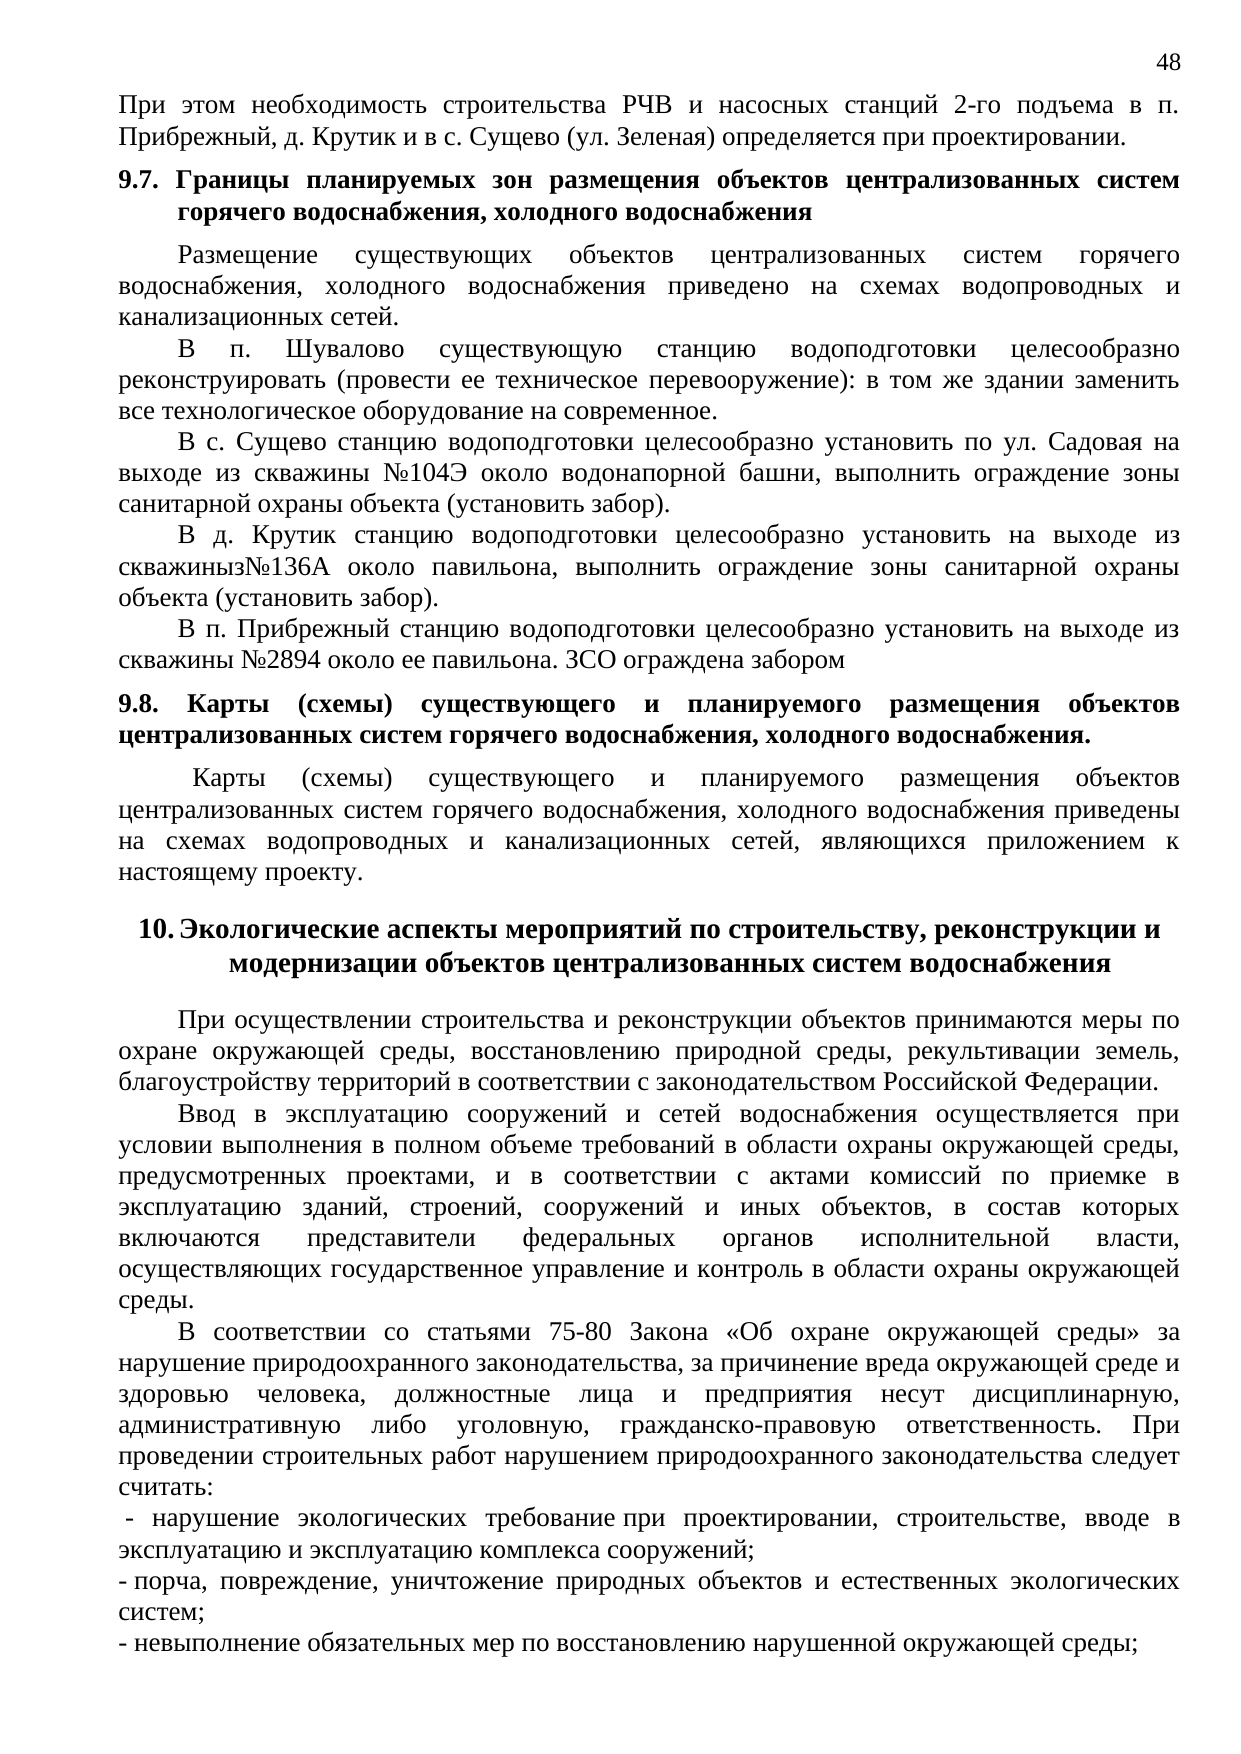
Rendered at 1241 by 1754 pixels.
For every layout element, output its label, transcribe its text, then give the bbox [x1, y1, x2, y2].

text - невыполнение обязательных мер по восстановлению нарушенной окружающей среды; [118, 1626, 1181, 1657]
list Экологические аспекты мероприятий по строительству, реконструкции и модернизации объектов централизованных систем водоснабжения [118, 911, 1181, 978]
text 9.7. Границы планируемых зон размещения объектов централизованных систем горячего водоснабжения, холодного водоснабжения [118, 163, 1181, 226]
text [118, 89, 1181, 151]
text В с. Сущево станцию водоподготовки целесообразно установить по ул. Садовая на выходе из скважины №104Э около водонапорной башни, выполнить ограждение зоны санитарной охраны объекта (установить забор). [118, 425, 1181, 518]
text - порча, повреждение, уничтожение природных объектов и естественных экологических систем; [118, 1564, 1181, 1626]
text - нарушение экологических требование при проектировании, строительстве, вводе в эксплуатацию и эксплуатацию комплекса сооружений; [118, 1502, 1181, 1564]
text Размещение существующих объектов централизованных систем горячего водоснабжения, холодного водоснабжения приведено на схемах водопроводных и канализационных сетей. [118, 238, 1181, 332]
text В соответствии со статьями 75-80 Закона «Об охране окружающей среды» за нарушение природоохранного законодательства, за причинение вреда окружающей среде и здоровью человека, должностные лица и предприятия несут дисциплинарную, административную либо уголовную, гражданско-правовую ответственность. При проведении строительных работ нарушением природоохранного законодательства следует считать: [118, 1315, 1181, 1502]
text 9.8. Карты (схемы) существующего и планируемого размещения объектов централизованных систем горячего водоснабжения, холодного водоснабжения. [118, 687, 1181, 749]
text При осуществлении строительства и реконструкции объектов принимаются меры по охране окружающей среды, восстановлению природной среды, рекультивации земель, благоустройству территорий в соответствии с законодательством Российской Федерации. [118, 1003, 1181, 1097]
text Карты (схемы) существующего и планируемого размещения объектов централизованных систем горячего водоснабжения, холодного водоснабжения приведены на схемах водопроводных и канализационных сетей, являющихся приложением к настоящему проекту. [118, 762, 1181, 886]
text В п. Прибрежный станцию водоподготовки целесообразно установить на выходе из скважины №2894 около ее павильона. ЗСО ограждена забором [118, 612, 1181, 674]
text В п. Шувалово существующую станцию водоподготовки целесообразно реконструировать (провести ее техническое перевооружение): в том же здании заменить все технологическое оборудование на современное. [118, 332, 1181, 425]
text В д. Крутик станцию водоподготовки целесообразно установить на выходе из скважиныз№136А около павильона, выполнить ограждение зоны санитарной охраны объекта (установить забор). [118, 518, 1181, 612]
text Ввод в эксплуатацию сооружений и сетей водоснабжения осуществляется при условии выполнения в полном объеме требований в области охраны окружающей среды, предусмотренных проектами, и в соответствии с актами комиссий по приемке в эксплуатацию зданий, строений, сооружений и иных объектов, в состав которых включаются представители федеральных органов исполнительной власти, осуществляющих государственное управление и контроль в области охраны окружающей среды. [118, 1097, 1181, 1315]
